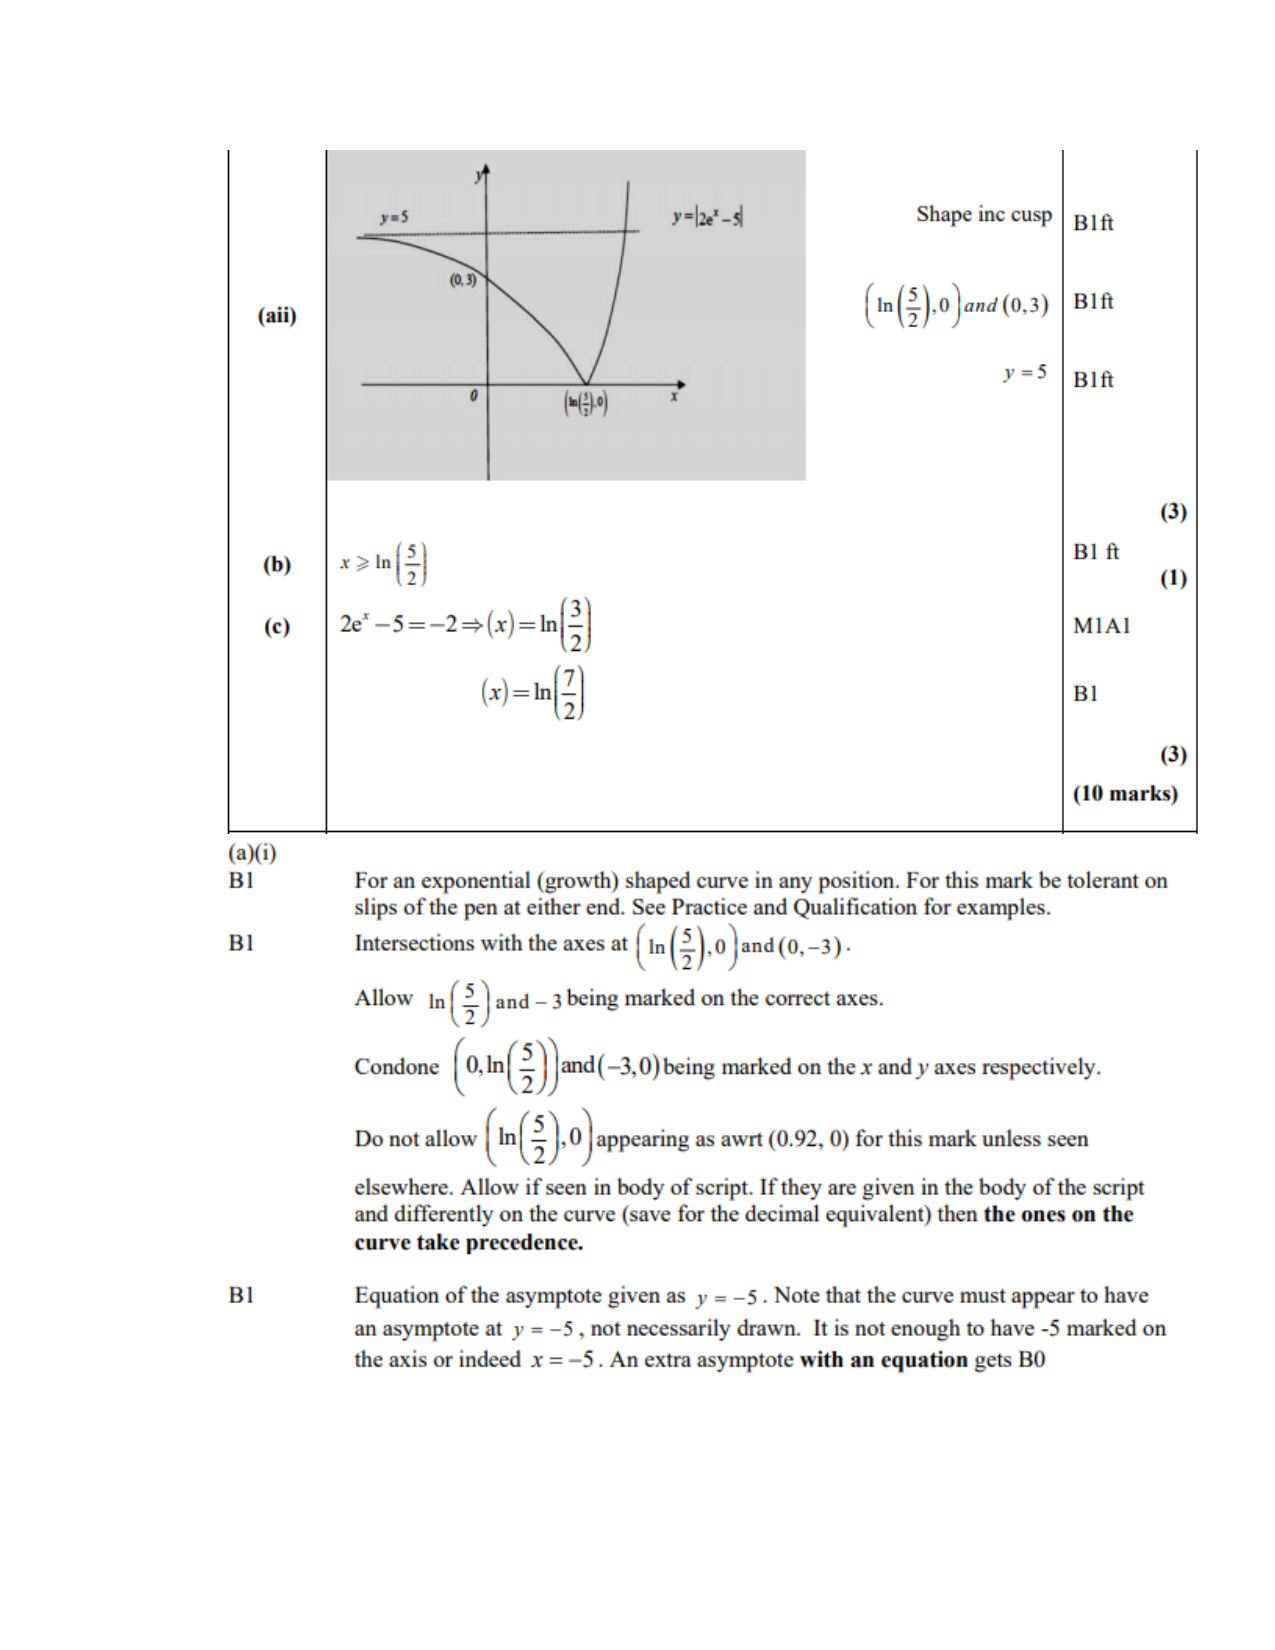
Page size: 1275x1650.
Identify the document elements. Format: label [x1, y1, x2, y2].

picture [225, 150, 1200, 834]
picture [225, 835, 1171, 1375]
